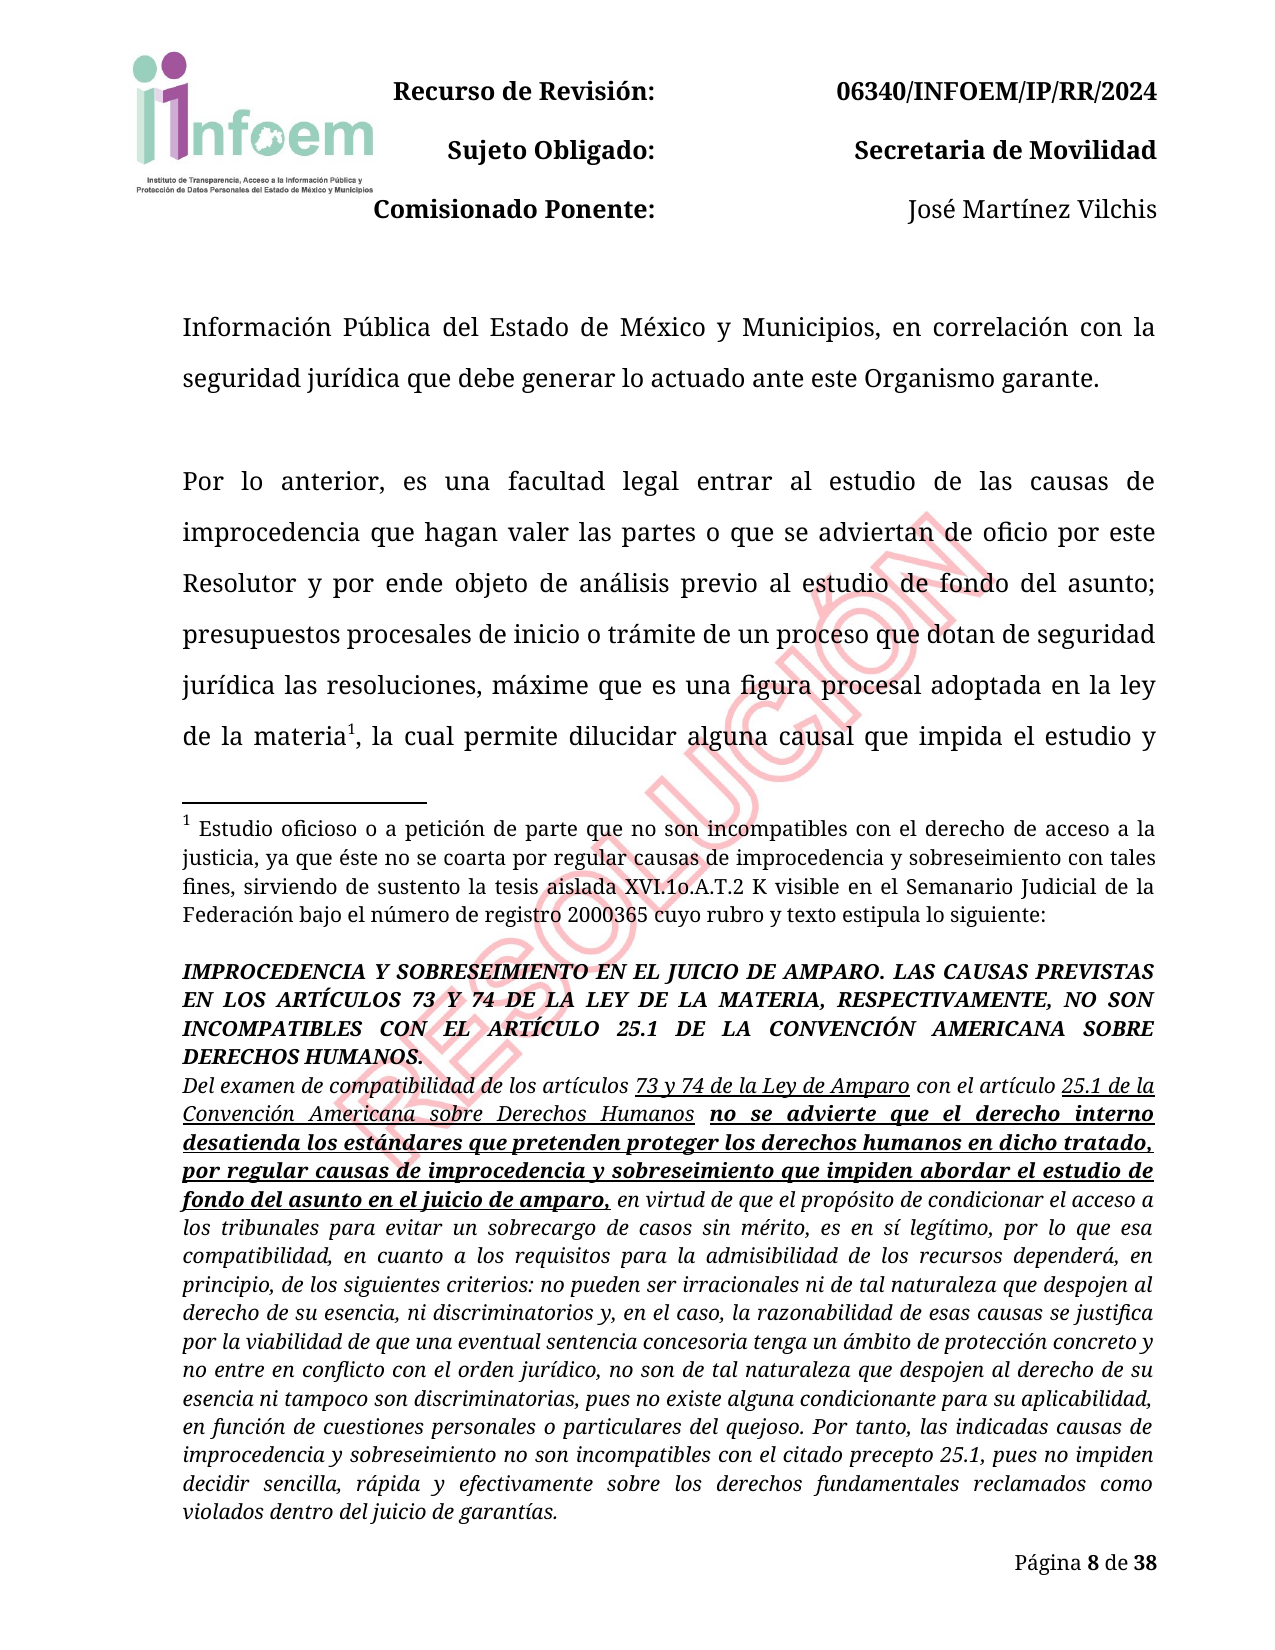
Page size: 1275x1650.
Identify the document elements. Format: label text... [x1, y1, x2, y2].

picture [13, 0, 1275, 1646]
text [182, 310, 1157, 395]
text Por lo anterior, es una facultad legal entrar al estudio de las causas de improcedencia que hagan valer las partes o que se adviertan de oficio por este Resolutor y por ende objeto de análisis previo al estudio de fondo del asunto; presupuestos procesales de inicio o trámite de un proceso que dotan de seguridad jurídica las resoluciones, máxime que es una figura procesal adoptada en la ley de la materia, la cual permite dilucidar alguna causal que impida el estudio y resolución, cuando una vez admitido el recurso de revisión se advierta una causa de improcedencia que permita sobreseerlo, sin estudiar el fondo del asunto. [182, 463, 1157, 752]
